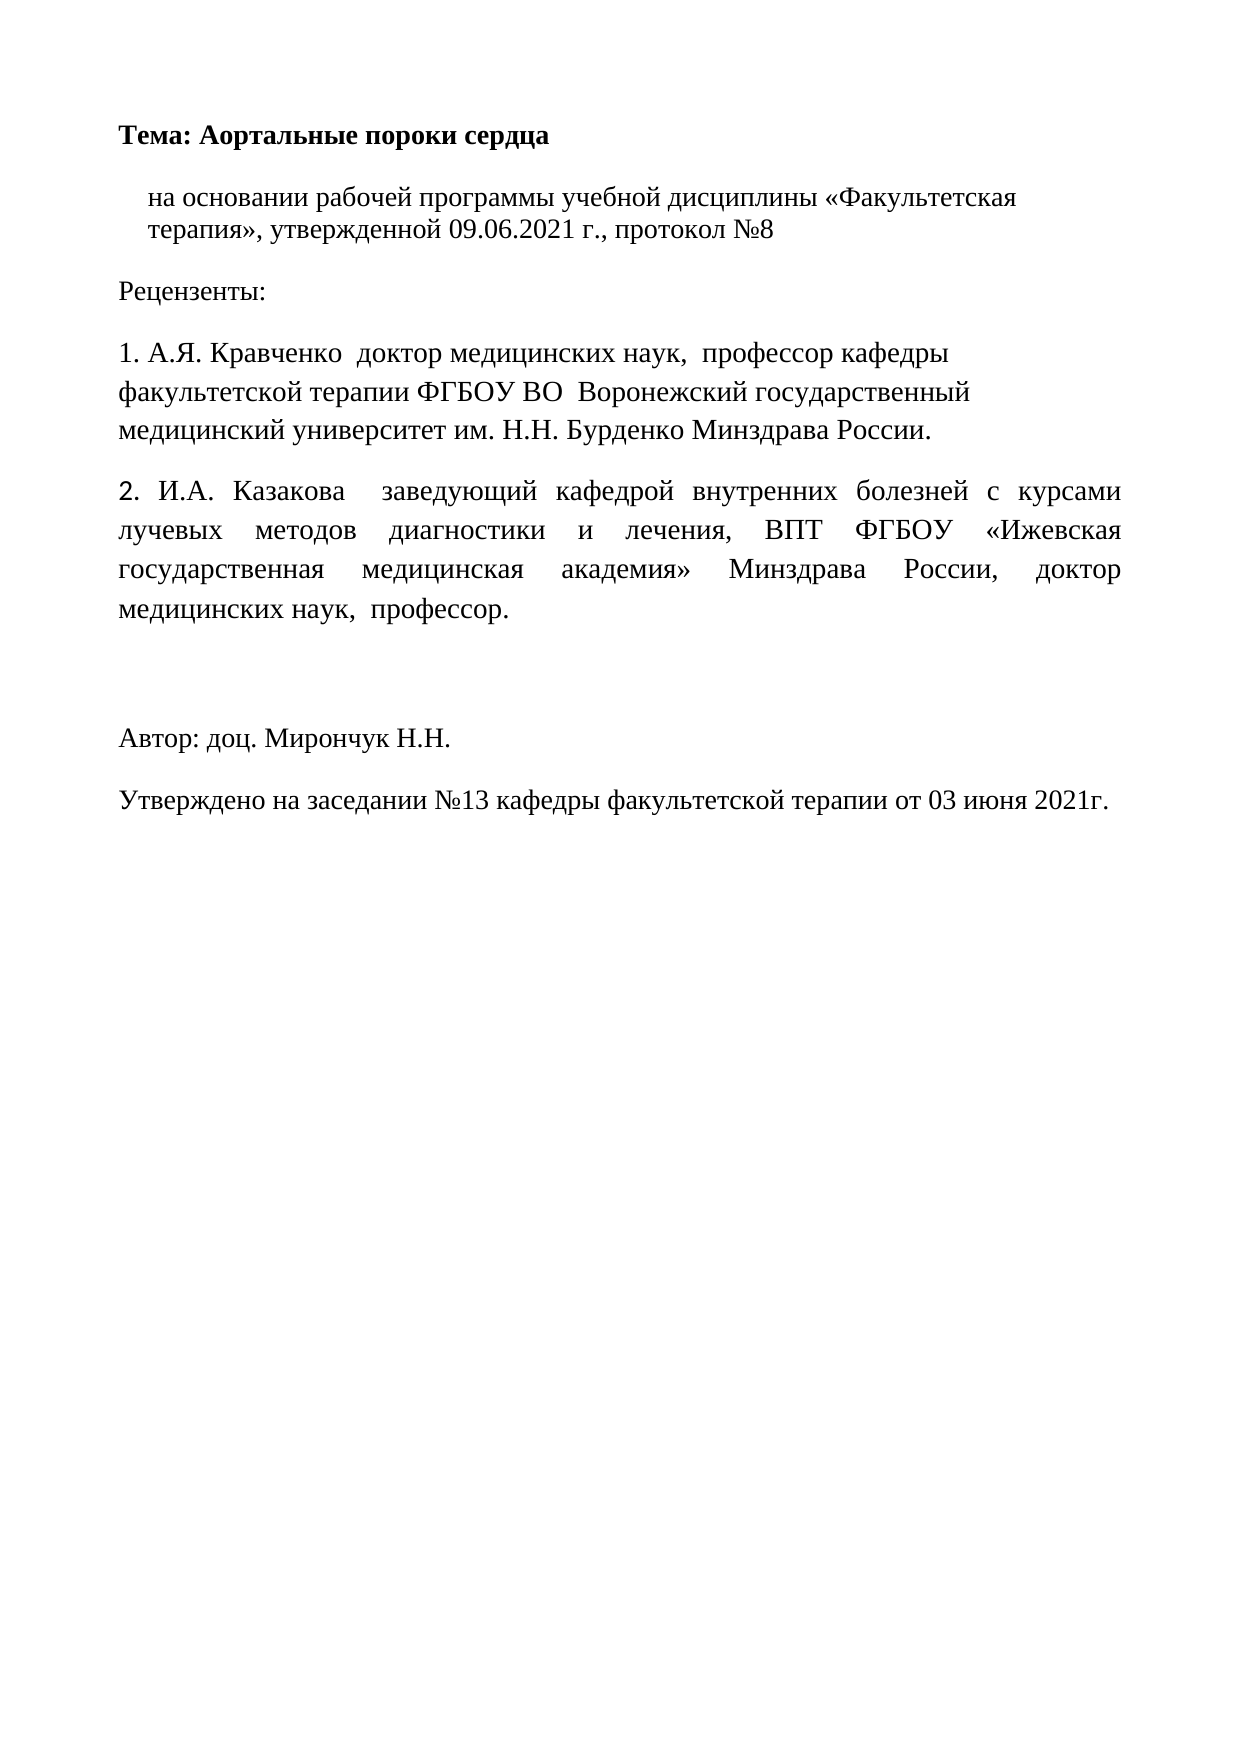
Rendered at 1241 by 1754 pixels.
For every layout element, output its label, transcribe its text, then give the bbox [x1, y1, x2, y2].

text Утверждено на заседании №13 кафедры факультетской терапии от 03 июня 2021г. [118, 783, 1122, 815]
text Тема: Аортальные пороки сердца [118, 118, 1122, 151]
text Автор: доц. Мирончук Н.Н. [118, 721, 1122, 754]
text на основании рабочей программы учебной дисциплины «Факультетская терапия», утвержденной 09.06.2021 г., протокол №8 [148, 180, 1122, 244]
text Рецензенты: [118, 274, 1122, 306]
text 1. А.Я. Кравченко доктор медицинских наук, профессор кафедры факультетской терапии ФГБОУ ВО Воронежский государственный медицинский университет им. Н.Н. Бурденко Минздрава России. [118, 335, 1122, 446]
text 2. И.А. Казакова заведующий кафедрой внутренних болезней с курсами лучевых методов диагностики и лечения, ВПТ ФГБОУ «Ижевская государственная медицинская академия» Минздрава России, доктор медицинских наук, профессор. [118, 472, 1122, 625]
